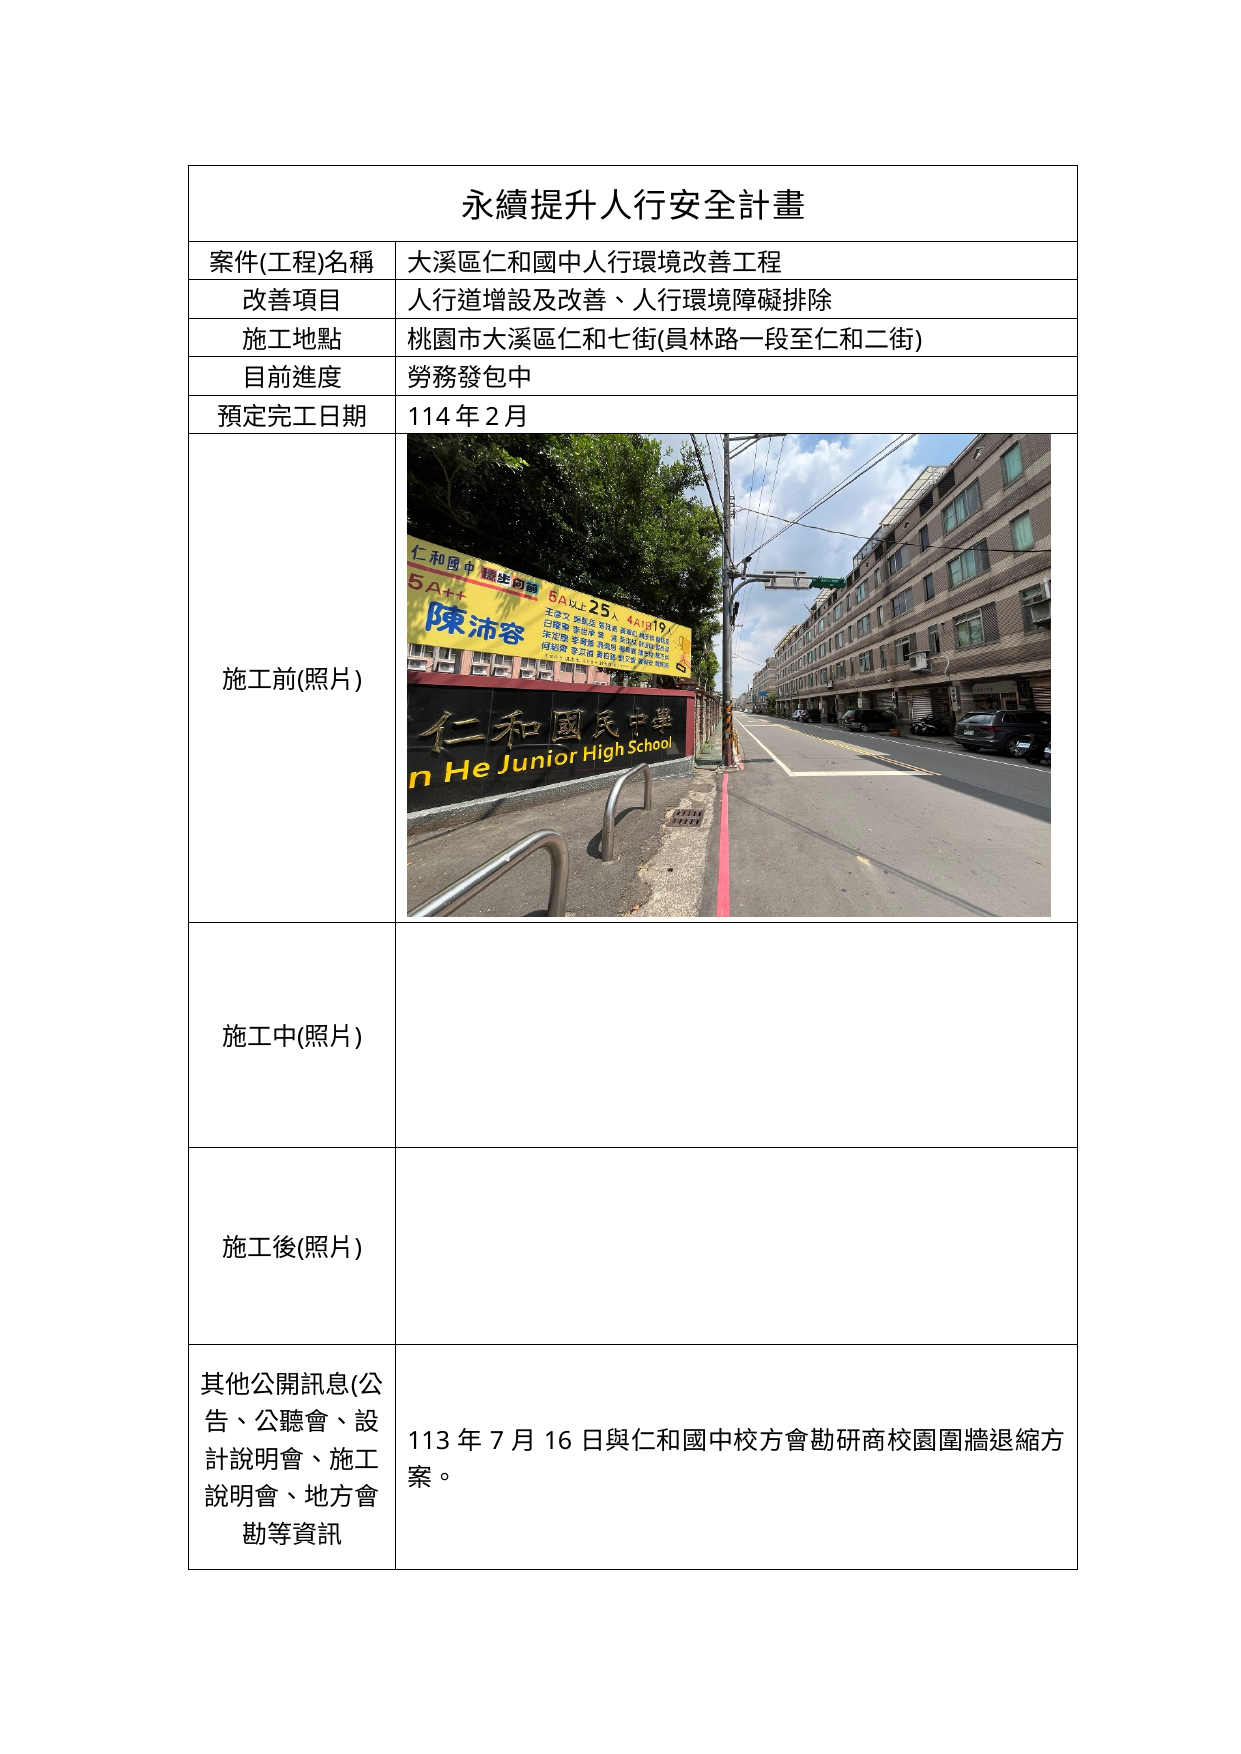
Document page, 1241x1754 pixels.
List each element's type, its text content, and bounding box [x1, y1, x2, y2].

table_cell 113 年 7 月 16 日與仁和國中校方會勘研商校園圍牆退縮方案。 [396, 1345, 1077, 1569]
table_cell 案件(工程)名稱 [189, 242, 395, 279]
table_cell 桃園市大溪區仁和七街(員林路一段至仁和二街) [396, 319, 1077, 356]
table_cell 其他公開訊息(公告、公聽會、設計說明會、施工說明會、地方會勘等資訊 [189, 1345, 395, 1569]
table_header 永續提升人行安全計畫 [189, 166, 1077, 241]
table_cell 人行道增設及改善、人行環境障礙排除 [396, 280, 1077, 318]
table_cell [396, 1148, 1077, 1344]
table_cell 改善項目 [189, 280, 395, 318]
table_cell 114年2月 [396, 396, 1077, 433]
table_cell [396, 923, 1077, 1147]
table_cell 施工中(照片) [189, 923, 395, 1147]
table_cell 施工後(照片) [189, 1148, 395, 1344]
table_cell 施工前(照片) [189, 434, 395, 922]
table_cell 預定完工日期 [189, 396, 395, 433]
table_cell 大溪區仁和國中人行環境改善工程 [396, 242, 1077, 279]
table_cell [396, 434, 1077, 922]
picture [407, 434, 1051, 917]
table_cell 目前進度 [189, 357, 395, 395]
table_cell 勞務發包中 [396, 357, 1077, 395]
table_cell 施工地點 [189, 319, 395, 356]
